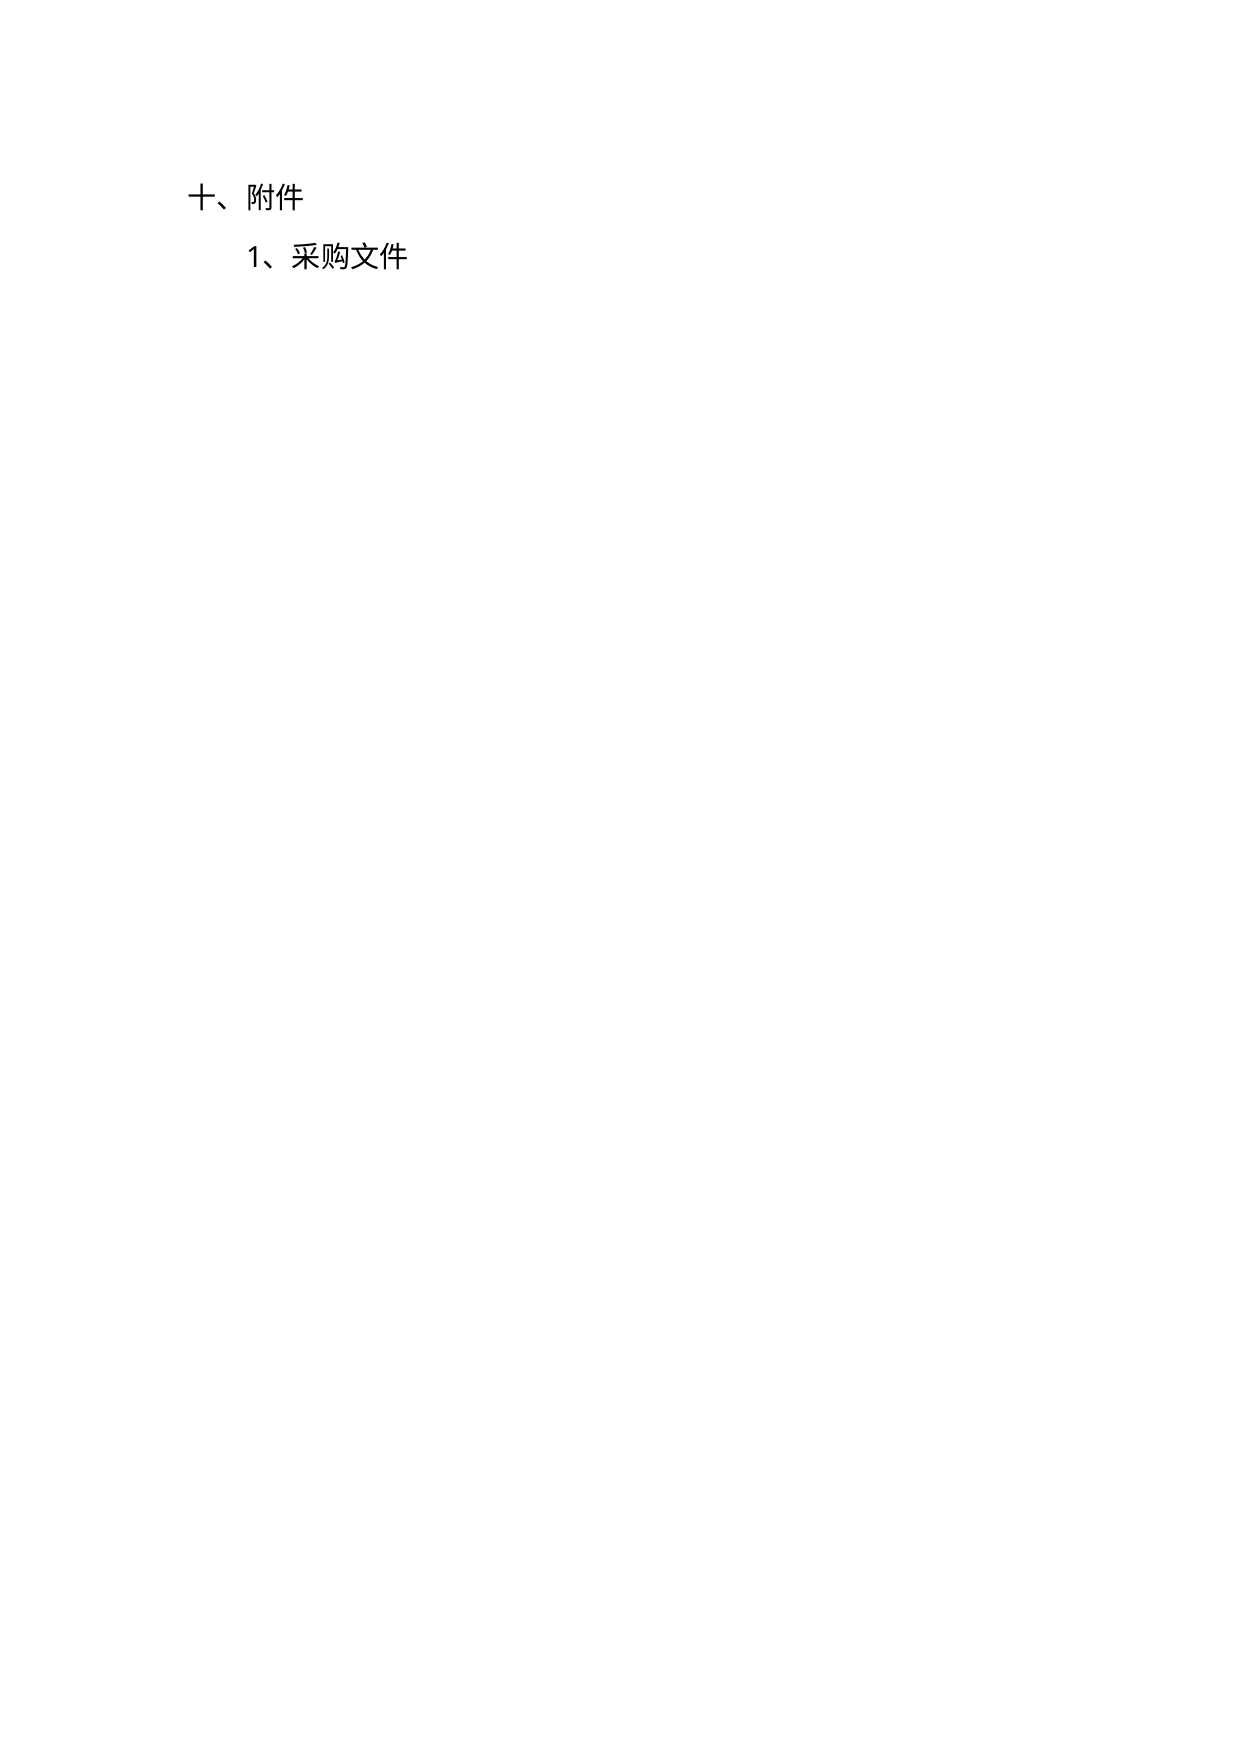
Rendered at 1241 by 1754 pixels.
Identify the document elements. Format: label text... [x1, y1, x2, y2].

text 十、附件 [187, 162, 1053, 220]
text 1、采购文件 [187, 220, 1053, 279]
